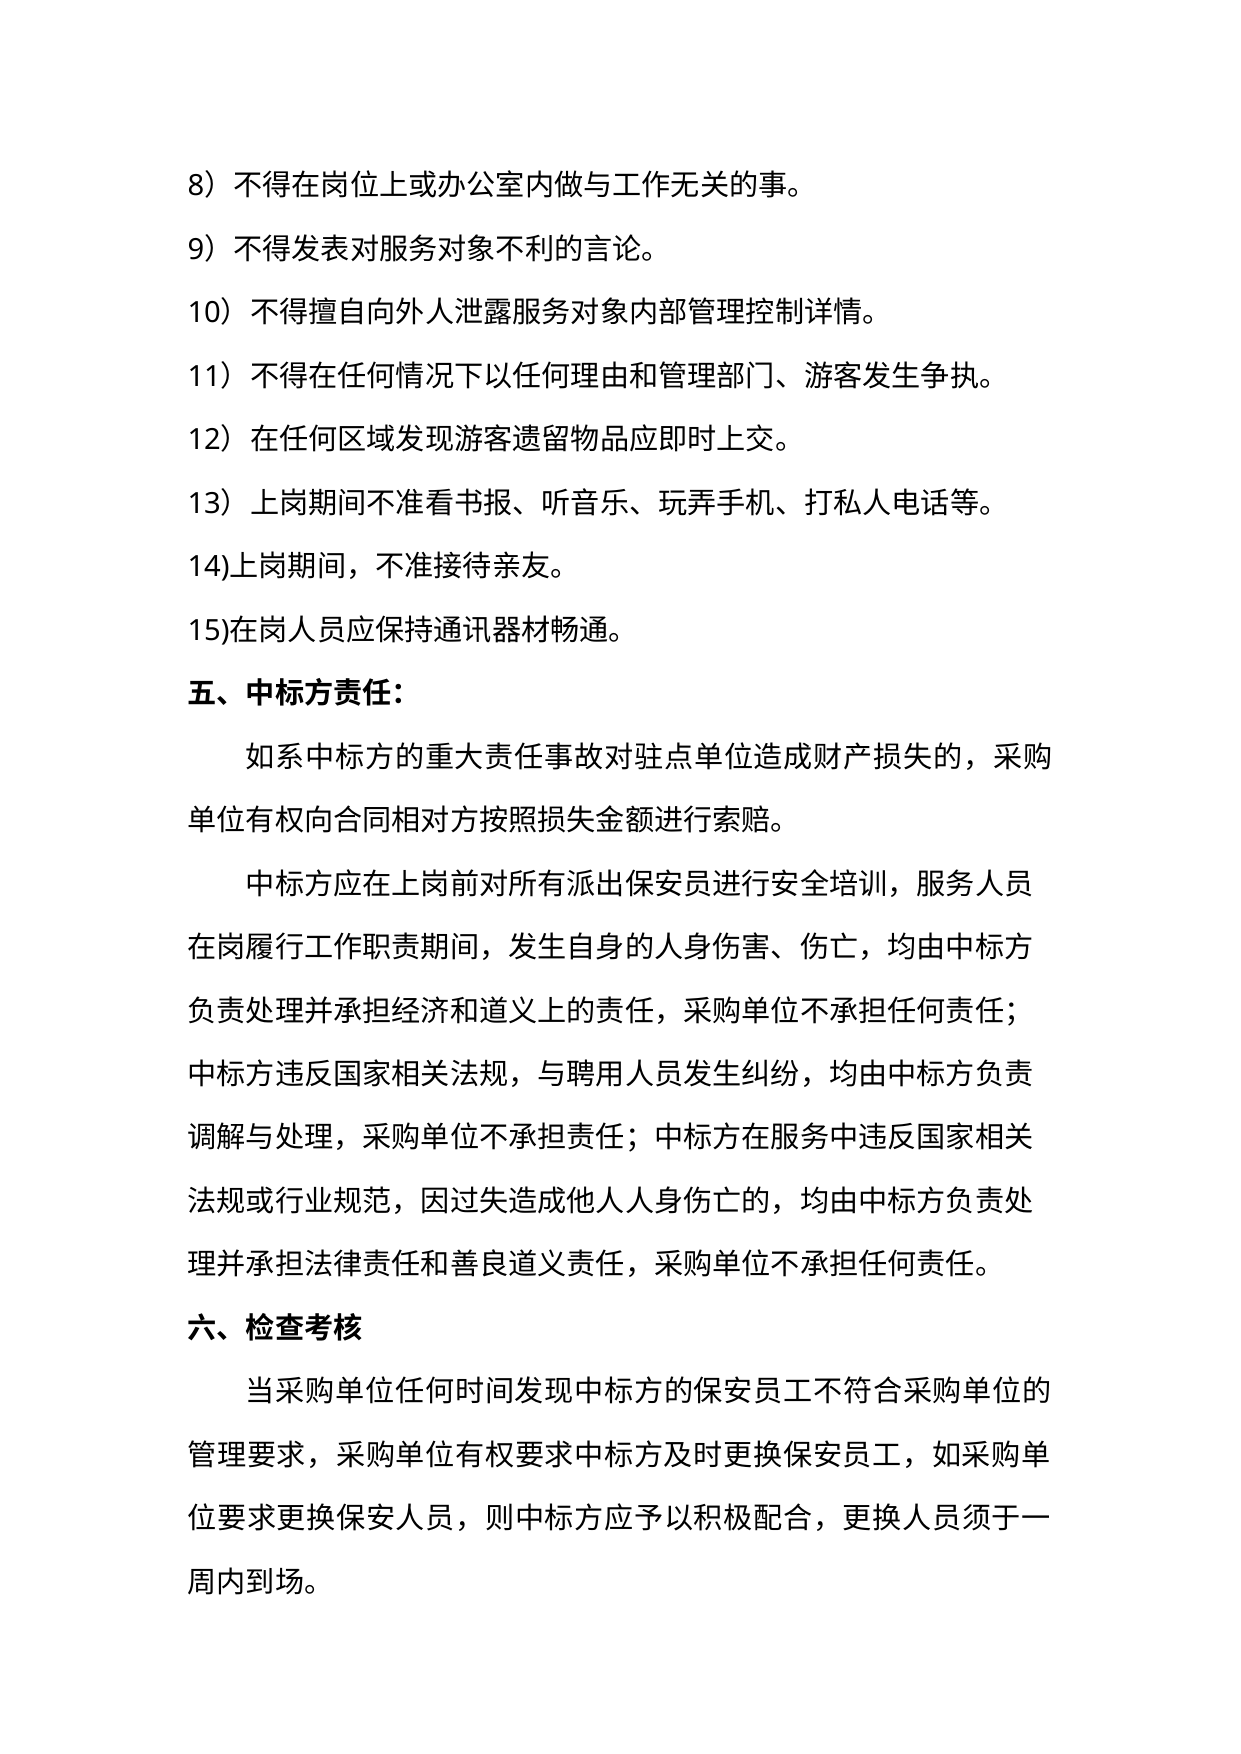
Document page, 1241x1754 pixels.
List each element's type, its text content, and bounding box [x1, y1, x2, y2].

text 15)在岗人员应保持通讯器材畅通。 [187, 606, 1053, 649]
text 14)上岗期间，不准接待亲友。 [187, 543, 1053, 585]
text 六、检查考核 [187, 1304, 1053, 1347]
text 如系中标方的重大责任事故对驻点单位造成财产损失的，采购单位有权向合同相对方按照损失金额进行索赔。 [187, 733, 1053, 839]
text 当采购单位任何时间发现中标方的保安员工不符合采购单位的管理要求，采购单位有权要求中标方及时更换保安员工，如采购单位要求更换保安人员，则中标方应予以积极配合，更换人员须于一周内到场。 [187, 1368, 1053, 1600]
text 13）上岗期间不准看书报、听音乐、玩弄手机、打私人电话等。 [187, 479, 1053, 522]
text 8）不得在岗位上或办公室内做与工作无关的事。 [187, 162, 1053, 204]
text 9）不得发表对服务对象不利的言论。 [187, 225, 1053, 268]
text 中标方应在上岗前对所有派出保安员进行安全培训，服务人员在岗履行工作职责期间，发生自身的人身伤害、伤亡，均由中标方负责处理并承担经济和道义上的责任，采购单位不承担任何责任；中标方违反国家相关法规，与聘用人员发生纠纷，均由中标方负责调解与处理，采购单位不承担责任；中标方在服务中违反国家相关法规或行业规范，因过失造成他人人身伤亡的，均由中标方负责处理并承担法律责任和善良道义责任，采购单位不承担任何责任。 [187, 860, 1053, 1283]
text 五、中标方责任： [187, 670, 1053, 712]
text 10）不得擅自向外人泄露服务对象内部管理控制详情。 [187, 289, 1053, 331]
text 12）在任何区域发现游客遗留物品应即时上交。 [187, 416, 1053, 458]
text 11）不得在任何情况下以任何理由和管理部门、游客发生争执。 [187, 352, 1053, 395]
